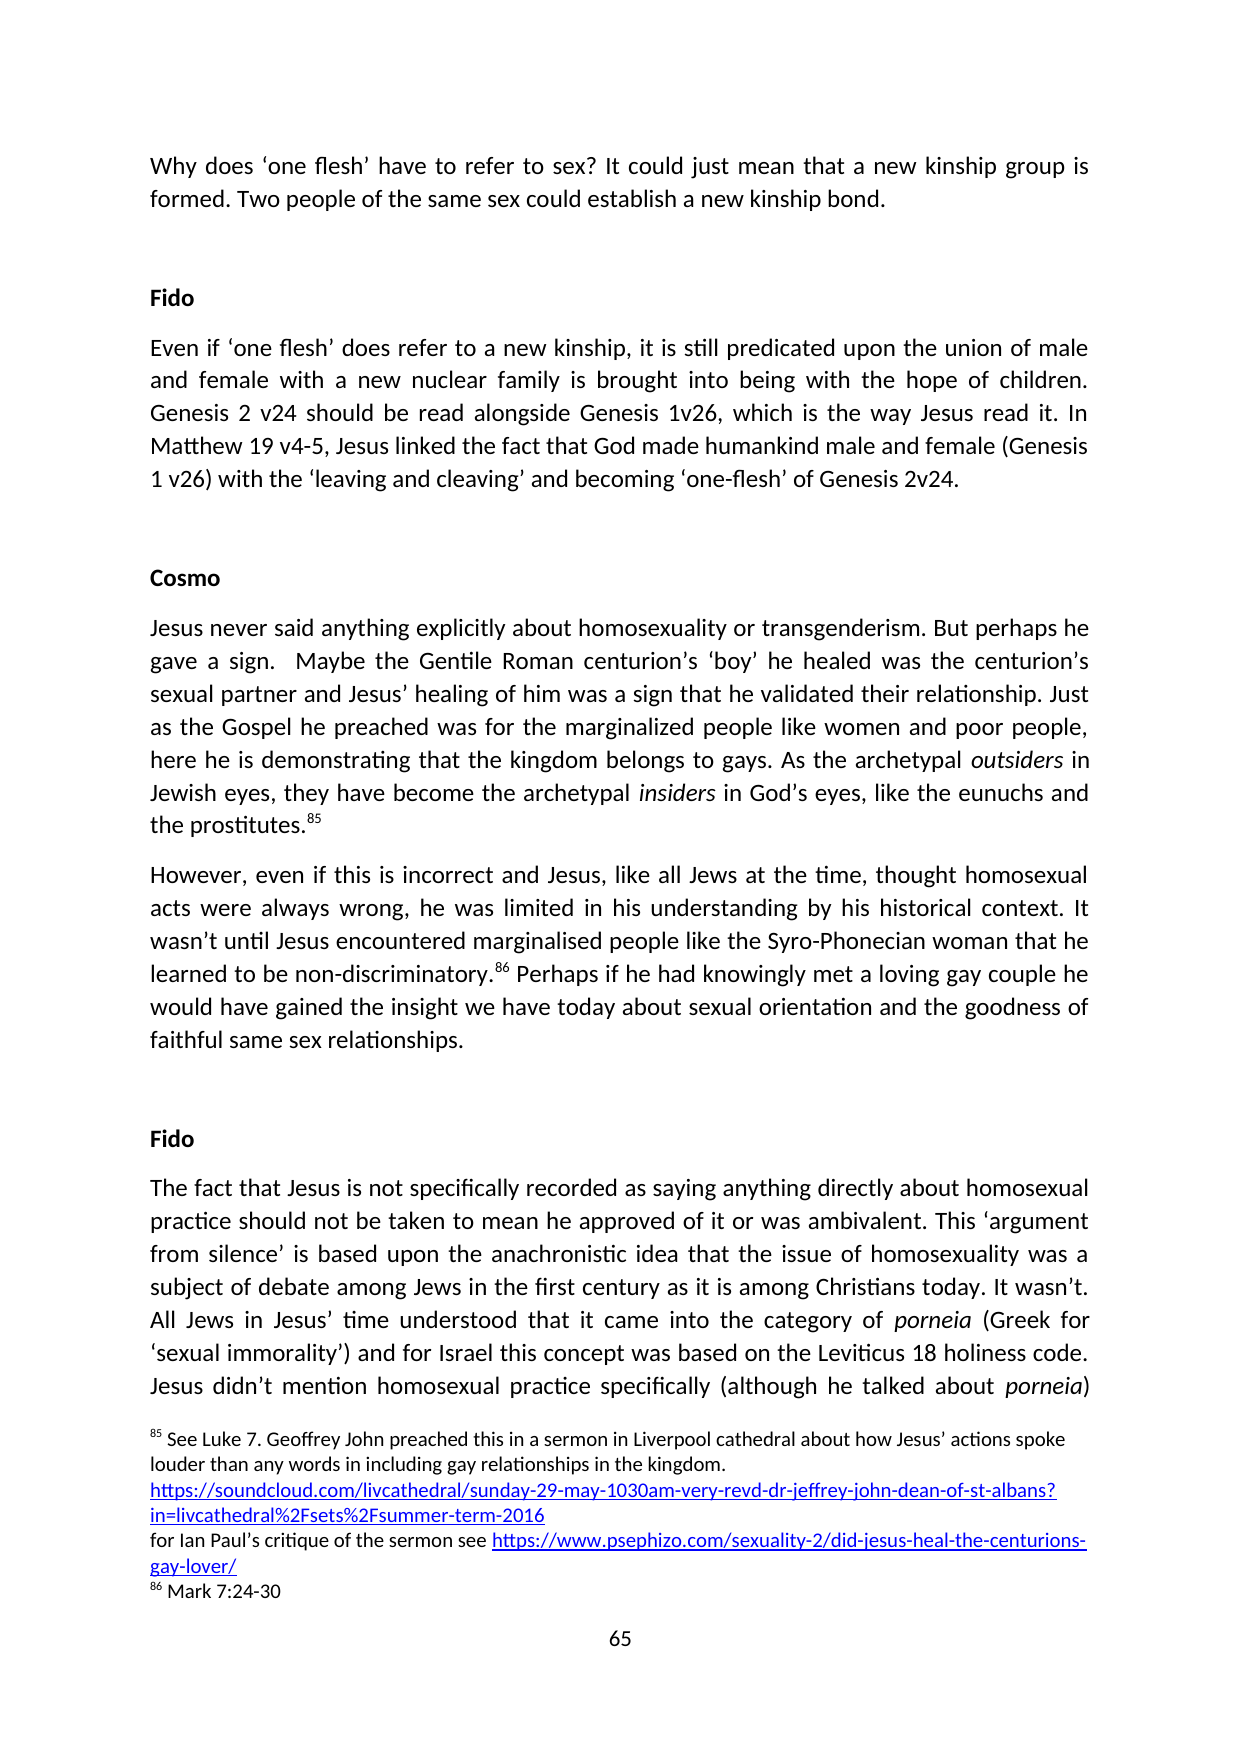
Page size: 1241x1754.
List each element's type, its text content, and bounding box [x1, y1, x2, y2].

text Jesus never said anything explicitly about homosexuality or transgenderism. But perhaps he gave a sign. Maybe the Gentile Roman centurion’s ‘boy’ he healed was the centurion’s sexual partner and Jesus’ healing of him was a sign that he validated their relationship. Just as the Gospel he preached was for the marginalized people like women and poor people, here he is demonstrating that the kingdom belongs to gays. As the archetypal outsiders in Jewish eyes, they have become the archetypal insiders in God’s eyes, like the eunuchs and the prostitutes. [150, 612, 1090, 840]
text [150, 1172, 1090, 1401]
text Fido [150, 282, 1090, 313]
text Why does ‘one flesh’ have to refer to sex? It could just mean that a new kinship group is formed. Two people of the same sex could establish a new kinship bond. [150, 150, 1090, 213]
text Cosmo [150, 562, 1090, 593]
text Fido [150, 1123, 1090, 1153]
text Even if ‘one flesh’ does refer to a new kinship, it is still predicated upon the union of male and female with a new nuclear family is brought into being with the hope of children. Genesis 2 v24 should be read alongside Genesis 1v26, which is the way Jesus read it. In Matthew 19 v4-5, Jesus linked the fact that God made humankind male and female (Genesis 1 v26) with the ‘leaving and cleaving’ and becoming ‘one-flesh’ of Genesis 2v24. [150, 332, 1090, 494]
text However, even if this is incorrect and Jesus, like all Jews at the time, thought homosexual acts were always wrong, he was limited in his understanding by his historical context. It wasn’t until Jesus encountered marginalised people like the Syro-Phonecian woman that he learned to be non-discriminatory. Perhaps if he had knowingly met a loving gay couple he would have gained the insight we have today about sexual orientation and the goodness of faithful same sex relationships. [150, 859, 1090, 1054]
